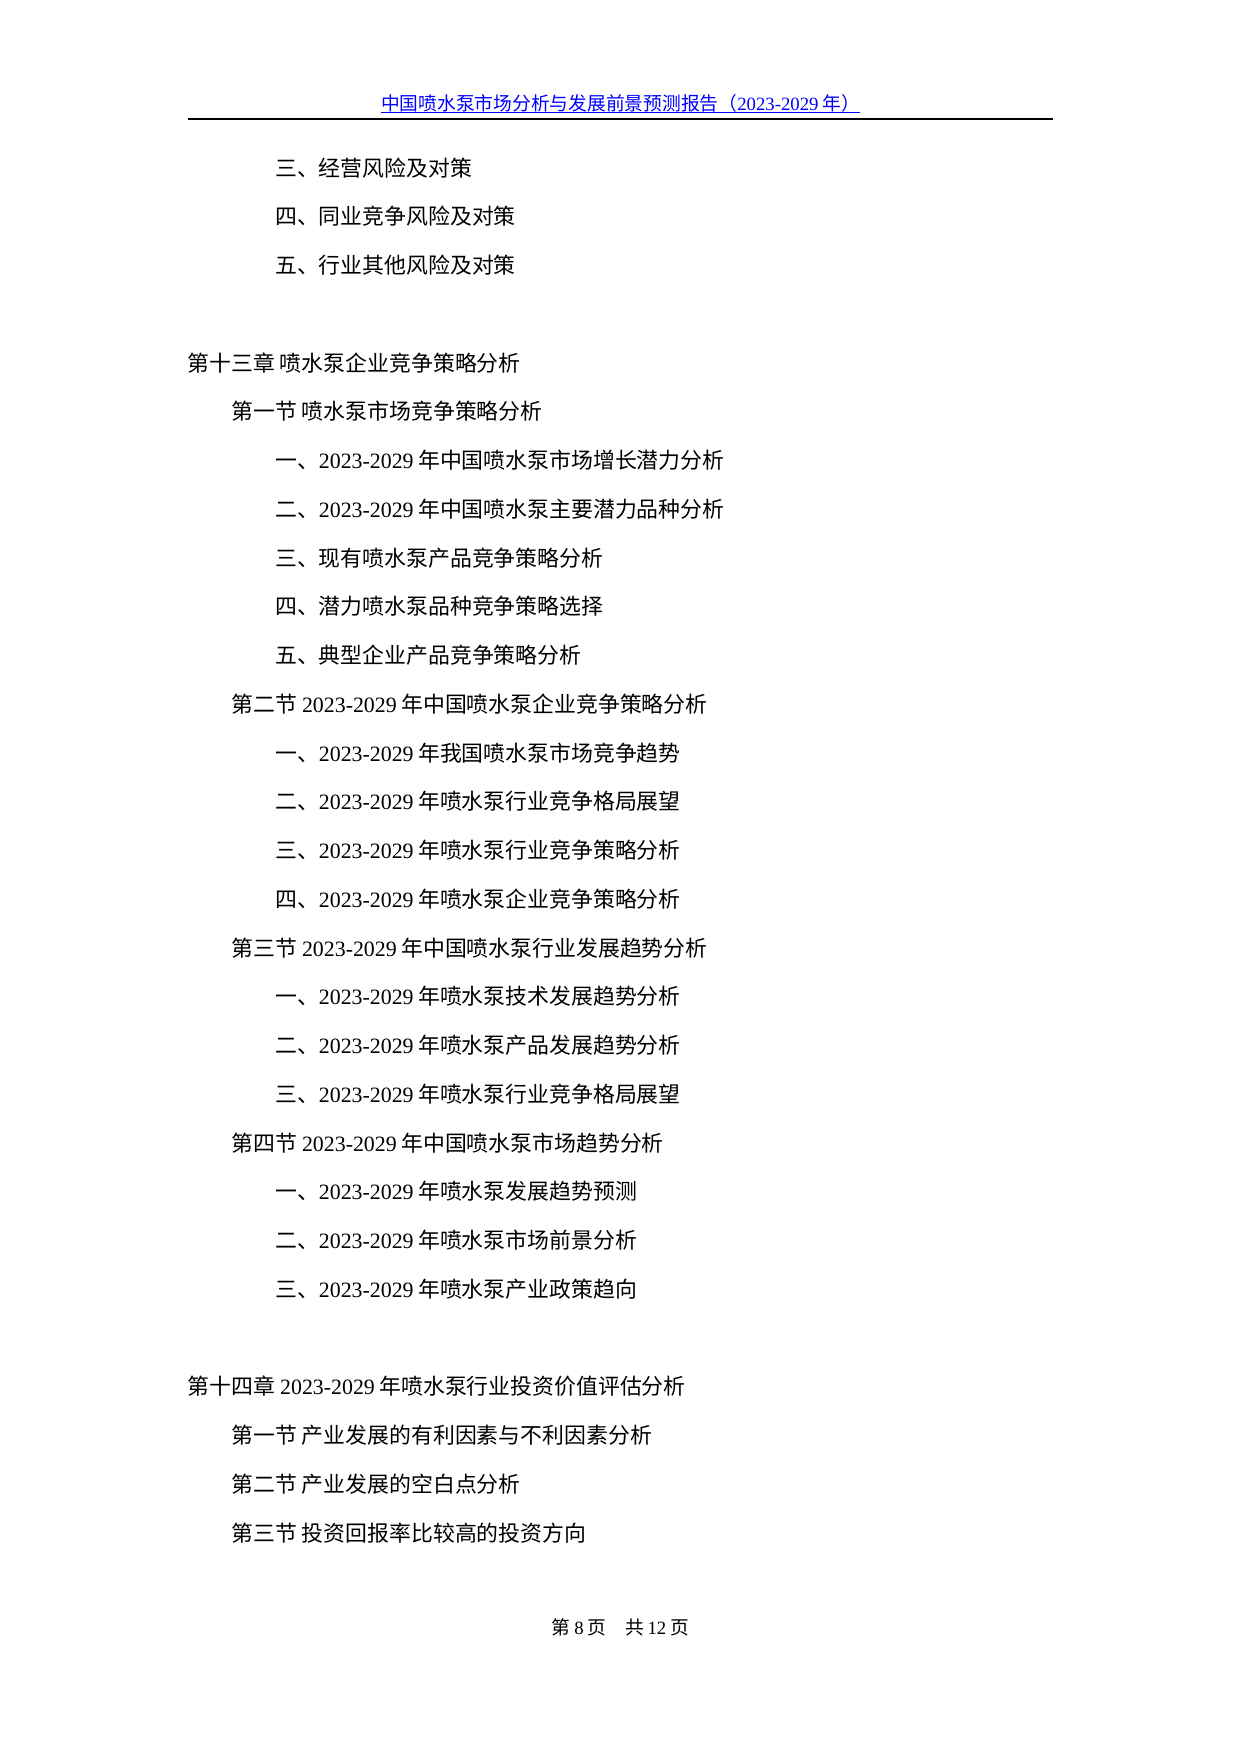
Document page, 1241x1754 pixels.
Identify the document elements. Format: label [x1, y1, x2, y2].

text [187, 150, 1053, 1548]
